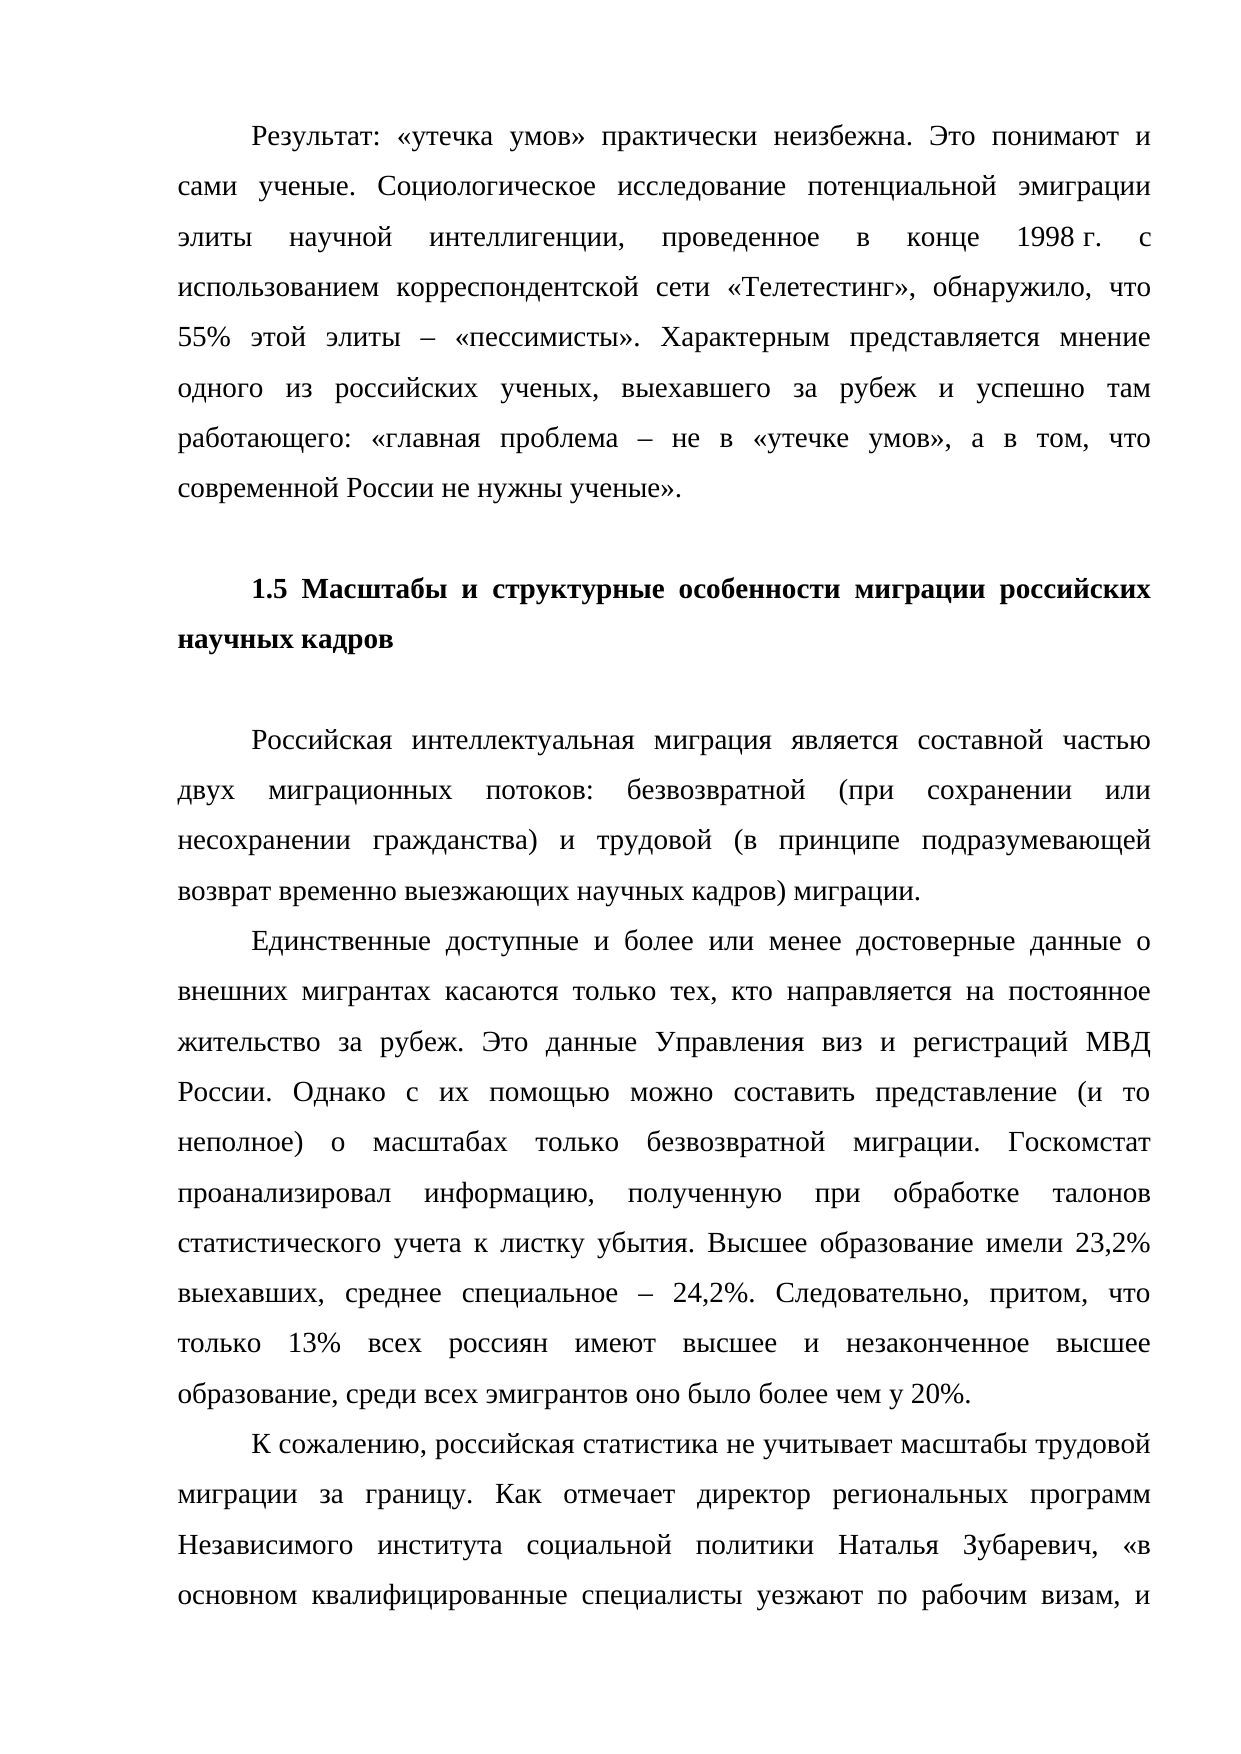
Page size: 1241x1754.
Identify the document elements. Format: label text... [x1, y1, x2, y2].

text Единственные доступные и более или менее достоверные данные о внешних мигрантах касаются только тех, кто направляется на постоянное жительство за рубеж. Это данные Управления виз и регистраций МВД России. Однако с их помощью можно составить представление (и то неполное) о масштабах только безвозвратной миграции. Госкомстат проанализировал информацию, полученную при обработке талонов статистического учета к листку убытия. Высшее образование имели 23,2% выехавших, среднее специальное – 24,2%. Следовательно, притом, что только 13% всех россиян имеют высшее и незаконченное высшее образование, среди всех эмигрантов оно было более чем у 20%. [177, 923, 1152, 1409]
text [177, 1426, 1152, 1611]
text Результат: «утечка умов» практически неизбежна. Это понимают и сами ученые. Социологическое исследование потенциальной эмиграции элиты научной интеллигенции, проведенное в конце 1998 г. с использованием корреспондентской сети «Телетестинг», обнаружило, что 55% этой элиты – «пессимисты». Характерным представляется мнение одного из российских ученых, выехавшего за рубеж и успешно там работающего: «главная проблема – не в «утечке умов», а в том, что современной России не нужны ученые». [177, 118, 1152, 504]
text Российская интеллектуальная миграция является составной частью двух миграционных потоков: безвозвратной (при сохранении или несохранении гражданства) и трудовой (в принципе подразумевающей возврат временно выезжающих научных кадров) миграции. [177, 722, 1152, 906]
text 1.5 Масштабы и структурные особенности миграции российских научных кадров [177, 571, 1152, 655]
